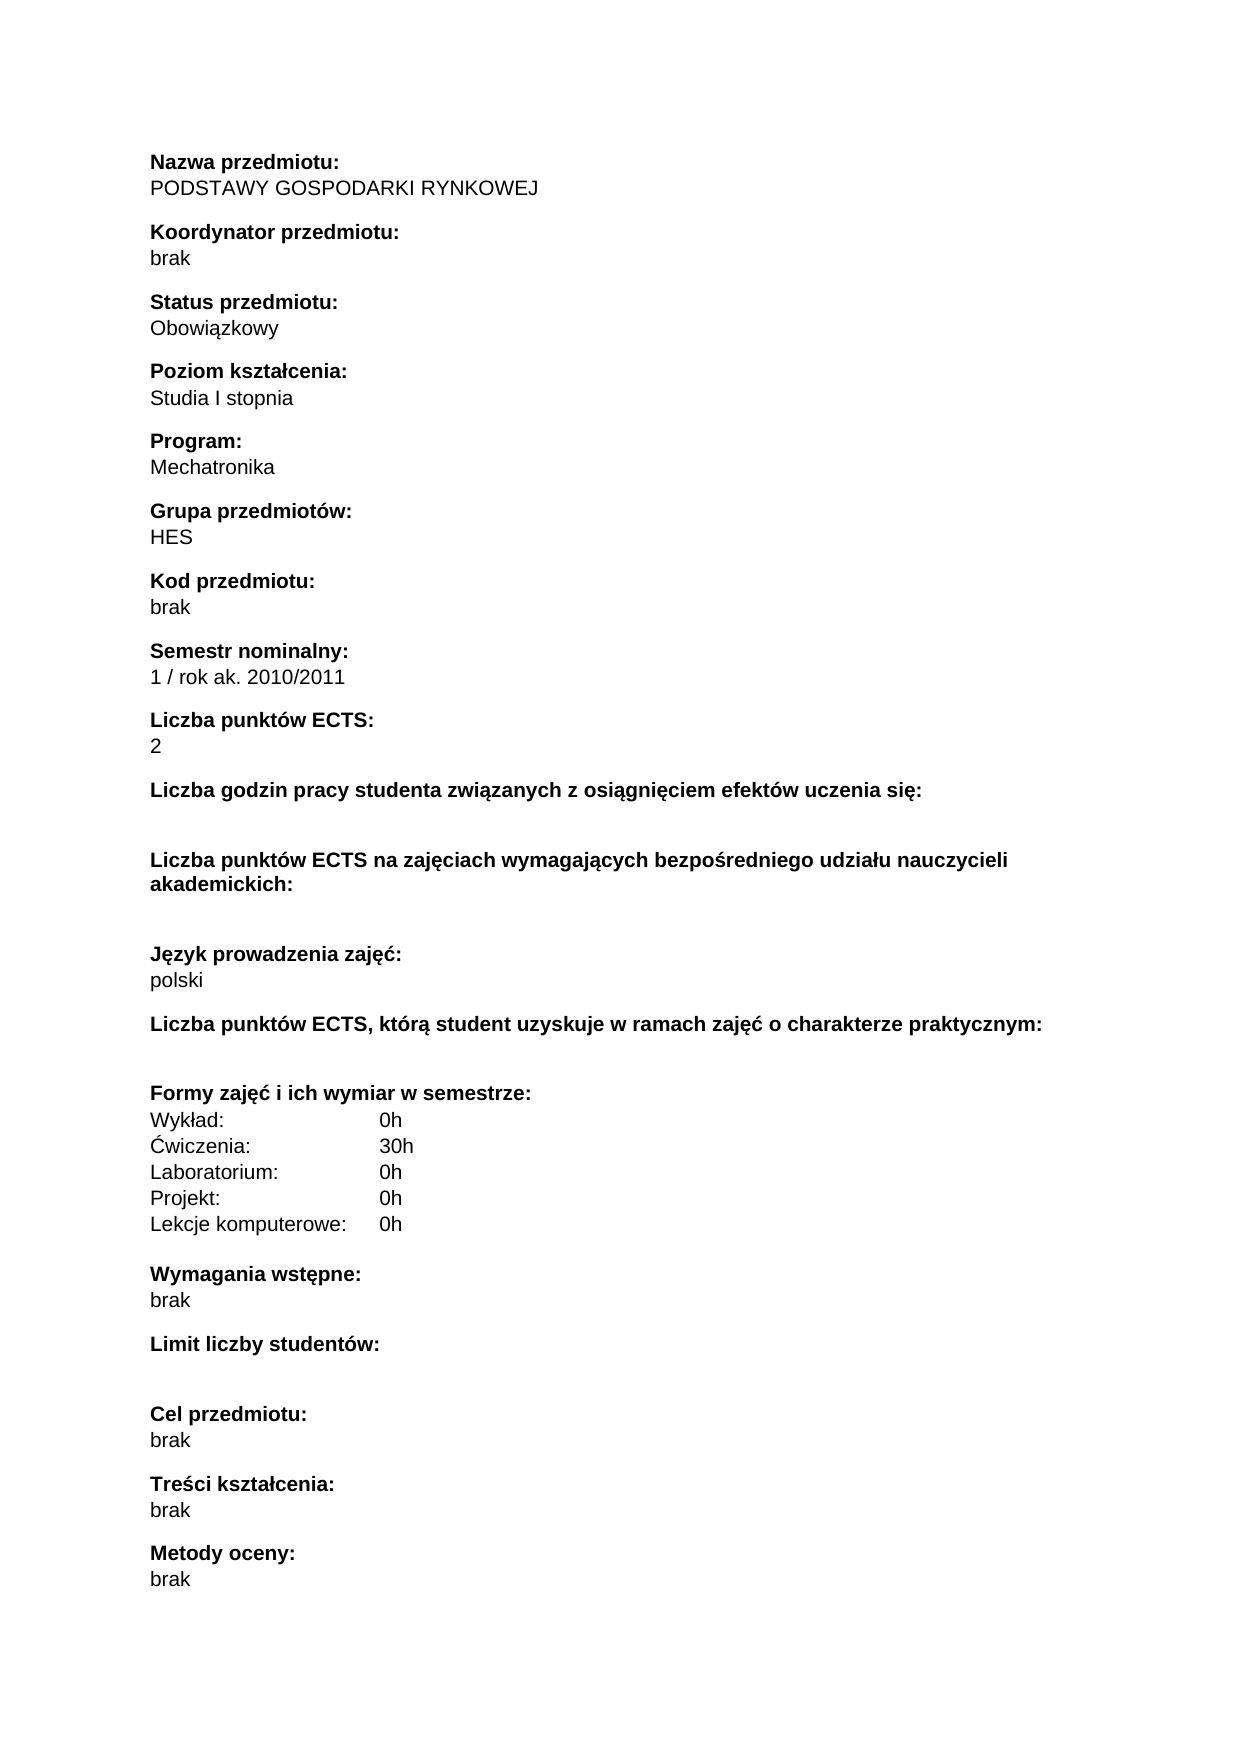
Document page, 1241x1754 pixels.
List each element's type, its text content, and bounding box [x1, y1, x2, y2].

table_cell 0h [369, 1158, 597, 1184]
text Obowiązkowy [150, 316, 1090, 339]
text HES [150, 525, 1090, 549]
text Program: [150, 429, 1090, 453]
text 1 / rok ak. 2010/2011 [150, 664, 1090, 688]
text Liczba punktów ECTS, którą student uzyskuje w ramach zajęć o charakterze praktycznym: [150, 1011, 1090, 1035]
text Formy zajęć i ich wymiar w semestrze: [150, 1081, 1090, 1105]
text brak [150, 1428, 1090, 1452]
text Koordynator przedmiotu: [150, 220, 1090, 244]
text Poziom kształcenia: [150, 359, 1090, 383]
table_header 0h [369, 1108, 597, 1132]
text 2 [150, 734, 1090, 758]
table_cell 0h [369, 1184, 597, 1210]
text Liczba godzin pracy studenta związanych z osiągnięciem efektów uczenia się: [150, 778, 1090, 802]
text Treści kształcenia: [150, 1471, 1090, 1495]
text brak [150, 1567, 1090, 1591]
text brak [150, 246, 1090, 270]
text Limit liczby studentów: [150, 1332, 1090, 1356]
text Cel przedmiotu: [150, 1402, 1090, 1426]
text Studia I stopnia [150, 385, 1090, 409]
table_cell Laboratorium: [140, 1160, 367, 1184]
text Wymagania wstępne: [150, 1262, 1090, 1286]
text PODSTAWY GOSPODARKI RYNKOWEJ [150, 176, 1090, 200]
text Liczba punktów ECTS: [150, 708, 1090, 732]
text Grupa przedmiotów: [150, 499, 1090, 523]
table_header Wykład: [140, 1108, 367, 1132]
text brak [150, 1288, 1090, 1312]
text Semestr nominalny: [150, 638, 1090, 662]
text brak [150, 595, 1090, 619]
text Liczba punktów ECTS na zajęciach wymagających bezpośredniego udziału nauczycieli akademickich: [150, 848, 1090, 896]
text Mechatronika [150, 455, 1090, 479]
table_cell 30h [369, 1132, 597, 1158]
text Status przedmiotu: [150, 289, 1090, 313]
text brak [150, 1497, 1090, 1521]
text Język prowadzenia zajęć: [150, 942, 1090, 966]
text Kod przedmiotu: [150, 569, 1090, 593]
table_cell Lekcje komputerowe: [140, 1212, 367, 1236]
table_cell Ćwiczenia: [140, 1134, 367, 1158]
text Metody oceny: [150, 1541, 1090, 1565]
table_cell 0h [369, 1210, 597, 1236]
table_cell Projekt: [140, 1186, 367, 1210]
text polski [150, 968, 1090, 992]
text Nazwa przedmiotu: [150, 150, 1090, 174]
